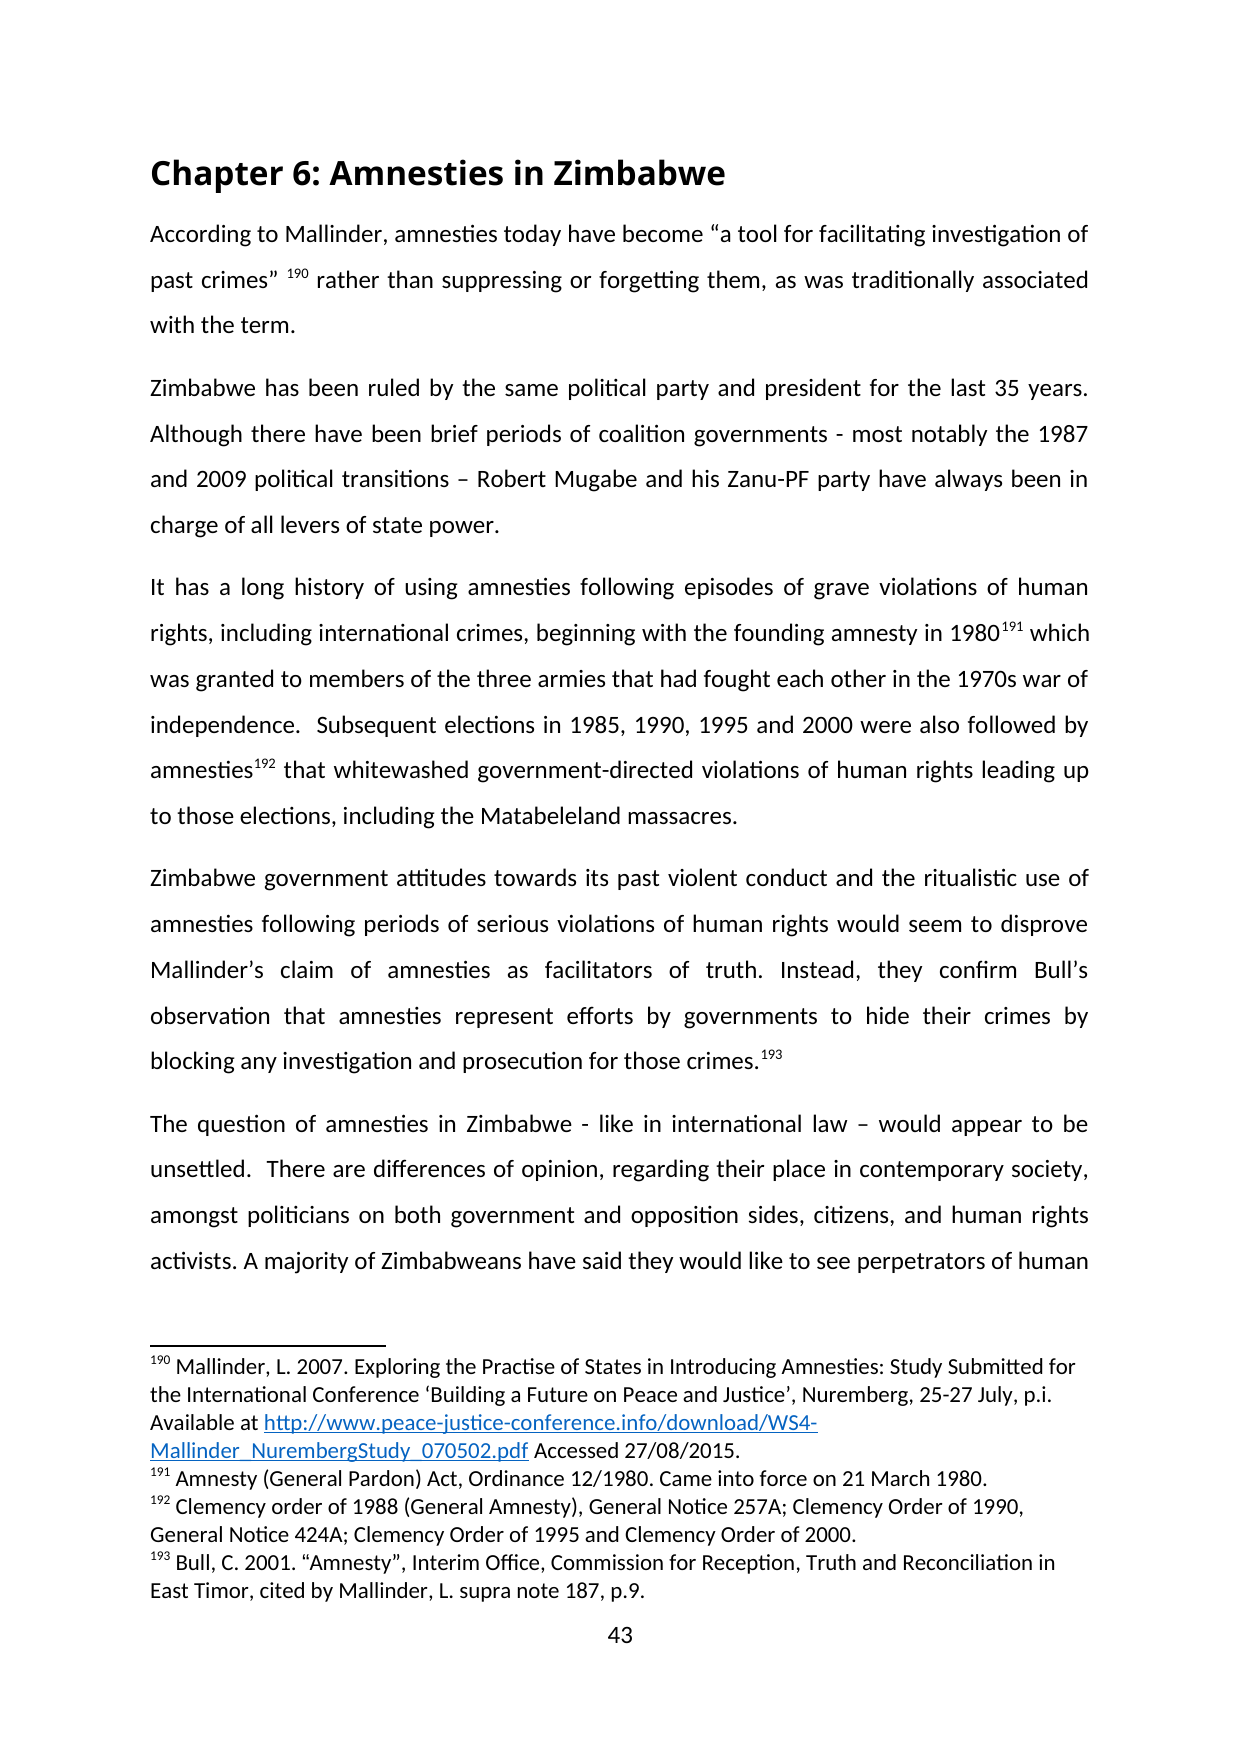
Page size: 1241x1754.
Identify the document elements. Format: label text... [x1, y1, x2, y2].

text Zimbabwe has been ruled by the same political party and president for the last 35 years. Although there have been brief periods of coalition governments - most notably the 1987 and 2009 political transitions – Robert Mugabe and his Zanu-PF party have always been in charge of all levers of state power. [150, 372, 1090, 540]
text It has a long history of using amnesties following episodes of grave violations of human rights, including international crimes, beginning with the founding amnesty in 1980 which was granted to members of the three armies that had fought each other in the 1970s war of independence. Subsequent elections in 1985, 1990, 1995 and 2000 were also followed by amnesties that whitewashed government-directed violations of human rights leading up to those elections, including the Matabeleland massacres. [150, 572, 1090, 831]
subtitle Chapter 6: Amnesties in Zimbabwe [150, 150, 1090, 195]
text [150, 1108, 1090, 1276]
text According to Mallinder, amnesties today have become “a tool for facilitating investigation of past crimes” rather than suppressing or forgetting them, as was traditionally associated with the term. [150, 218, 1090, 340]
text Zimbabwe government attitudes towards its past violent conduct and the ritualistic use of amnesties following periods of serious violations of human rights would seem to disprove Mallinder’s claim of amnesties as facilitators of truth. Instead, they confirm Bull’s observation that amnesties represent efforts by governments to hide their crimes by blocking any investigation and prosecution for those crimes. [150, 863, 1090, 1076]
